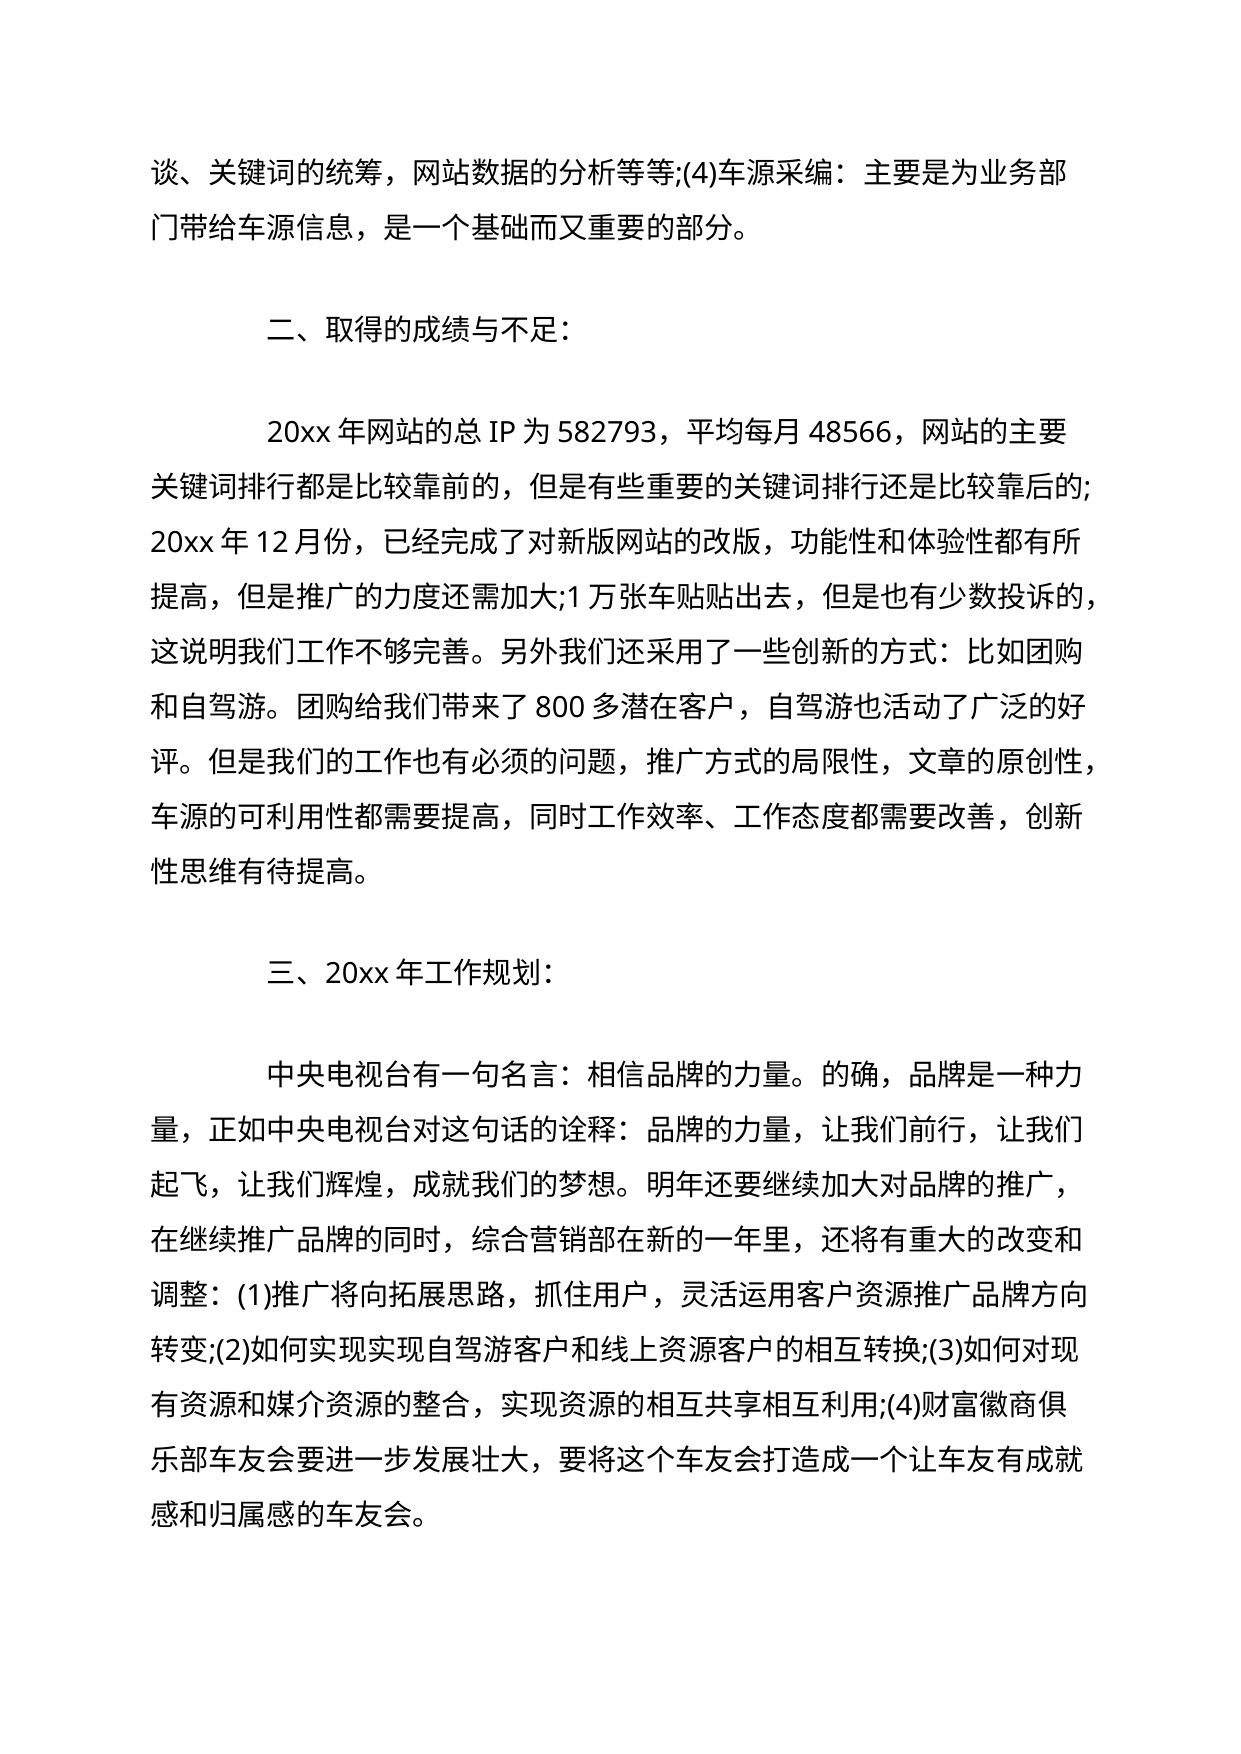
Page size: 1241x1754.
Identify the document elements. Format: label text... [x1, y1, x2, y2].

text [150, 150, 1090, 247]
text 三、20xx年工作规划： [150, 950, 1090, 992]
text 二、取得的成绩与不足： [150, 307, 1090, 349]
text 20xx年网站的总IP为582793，平均每月48566，网站的主要关键词排行都是比较靠前的，但是有些重要的关键词排行还是比较靠后的;20xx年12月份，已经完成了对新版网站的改版，功能性和体验性都有所提高，但是推广的力度还需加大;1万张车贴贴出去，但是也有少数投诉的，这说明我们工作不够完善。另外我们还采用了一些创新的方式：比如团购和自驾游。团购给我们带来了800多潜在客户，自驾游也活动了广泛的好评。但是我们的工作也有必须的问题，推广方式的局限性，文章的原创性，车源的可利用性都需要提高，同时工作效率、工作态度都需要改善，创新性思维有待提高。 [150, 408, 1090, 891]
text 中央电视台有一句名言：相信品牌的力量。的确，品牌是一种力量，正如中央电视台对这句话的诠释：品牌的力量，让我们前行，让我们起飞，让我们辉煌，成就我们的梦想。明年还要继续加大对品牌的推广，在继续推广品牌的同时，综合营销部在新的一年里，还将有重大的改变和调整：(1)推广将向拓展思路，抓住用户，灵活运用客户资源推广品牌方向转变;(2)如何实现实现自驾游客户和线上资源客户的相互转换;(3)如何对现有资源和媒介资源的整合，实现资源的相互共享相互利用;(4)财富徽商俱乐部车友会要进一步发展壮大，要将这个车友会打造成一个让车友有成就感和归属感的车友会。 [150, 1052, 1090, 1534]
